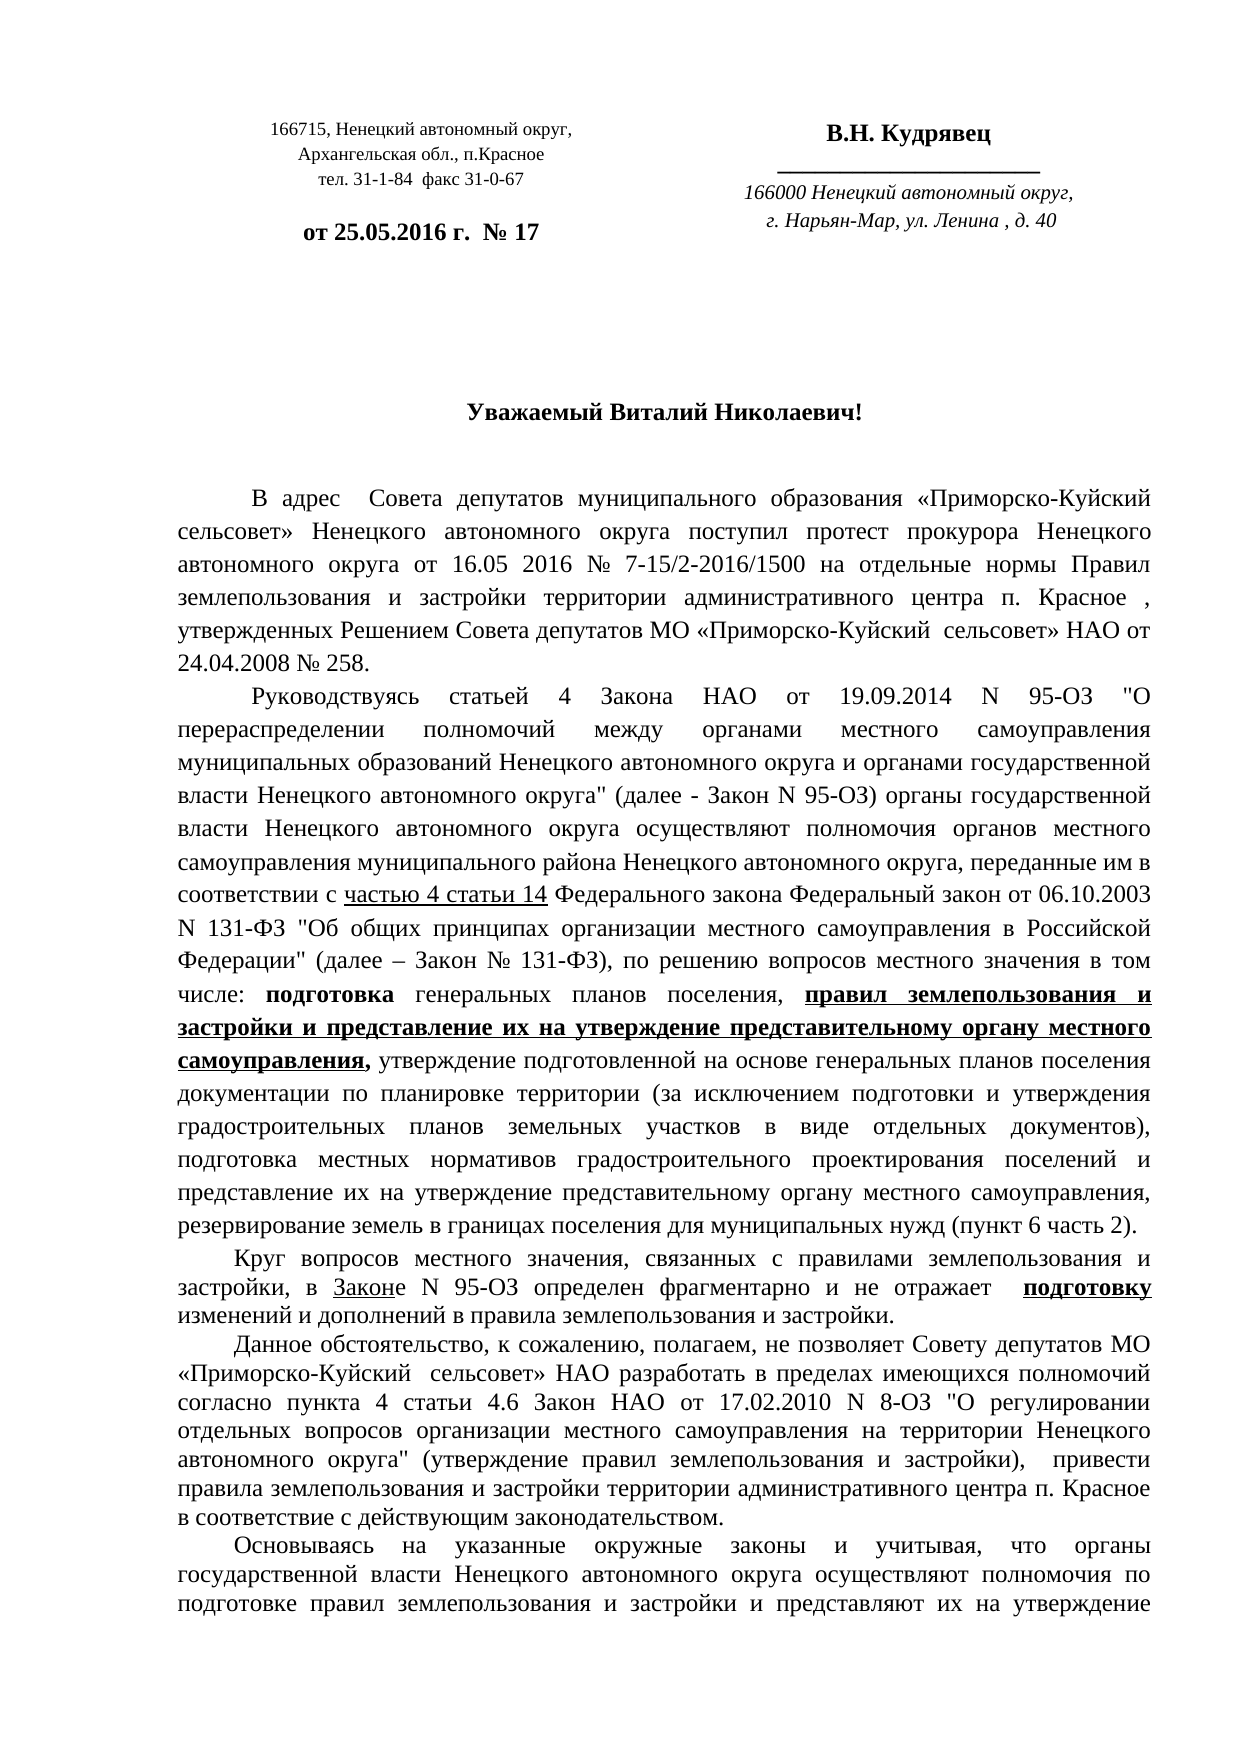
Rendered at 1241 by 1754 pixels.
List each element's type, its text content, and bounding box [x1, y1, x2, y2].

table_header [665, 118, 1152, 339]
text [177, 1530, 1152, 1617]
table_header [177, 118, 665, 339]
text Руководствуясь статьей 4 Закона НАО от 19.09.2014 N 95-ОЗ "О перераспределении полномочий между органами местного самоуправления муниципальных образований Ненецкого автономного округа и органами государственной власти Ненецкого автономного округа" (далее - Закон N 95-ОЗ) органы государственной власти Ненецкого автономного округа осуществляют полномочия органов местного самоуправления муниципального района Ненецкого автономного округа, переданные им в соответствии с частью 4 статьи 14 Федерального закона Федеральный закон от 06.10.2003 N 131-ФЗ "Об общих принципах организации местного самоуправления в Российской Федерации" (далее – Закон № 131-ФЗ), по решению вопросов местного значения в том числе: подготовка генеральных планов поселения, правил землепользования и застройки и представление их на утверждение представительному органу местного самоуправления, утверждение подготовленной на основе генеральных планов поселения документации по планировке территории (за исключением подготовки и утверждения градостроительных планов земельных участков в виде отдельных документов), подготовка местных нормативов градостроительного проектирования поселений и представление их на утверждение представительному органу местного самоуправления, резервирование земель в границах поселения для муниципальных нужд (пункт 6 часть 2). [177, 681, 1152, 1037]
text В адрес Совета депутатов муниципального образования «Приморско-Куйский сельсовет» Ненецкого автономного округа поступил протест прокурора Ненецкого автономного округа от 16.05 2016 № 7-15/2-2016/1500 на отдельные нормы Правил землепользования и застройки территории административного центра п. Красное , утвержденных Решением Совета депутатов МО «Приморско-Куйский сельсовет» НАО от 24.04.2008 № 258. [177, 483, 1152, 677]
text Уважаемый Виталий Николаевич! [177, 397, 1152, 426]
text Круг вопросов местного значения, связанных с правилами землепользования и застройки, в Законе N 95-ОЗ определен фрагментарно и не отражает подготовку изменений и дополнений в правила землепользования и застройки. [177, 1243, 1152, 1329]
text Данное обстоятельство, к сожалению, полагаем, не позволяет Совету депутатов МО «Приморско-Куйский сельсовет» НАО разработать в пределах имеющихся полномочий согласно пункта 4 статьи 4.6 Закон НАО от 17.02.2010 N 8-ОЗ "О регулировании отдельных вопросов организации местного самоуправления на территории Ненецкого автономного округа" (утверждение правил землепользования и застройки), привести правила землепользования и застройки территории административного центра п. Красное в соответствие с действующим законодательством. [177, 1329, 1152, 1530]
text Руководствуясь статьей 4 Закона НАО от 19.09.2014 N 95-ОЗ "О перераспределении полномочий между органами местного самоуправления муниципальных образований Ненецкого автономного округа и органами государственной власти Ненецкого автономного округа" (далее - Закон N 95-ОЗ) органы государственной власти Ненецкого автономного округа осуществляют полномочия органов местного самоуправления муниципального района Ненецкого автономного округа, переданные им в соответствии с частью 4 статьи 14 Федерального закона Федеральный закон от 06.10.2003 N 131-ФЗ "Об общих принципах организации местного самоуправления в Российской Федерации" (далее – Закон № 131-ФЗ), по решению вопросов местного значения в том числе: подготовка генеральных планов поселения, правил землепользования и застройки и представление их на утверждение представительному органу местного самоуправления, утверждение подготовленной на основе генеральных планов поселения документации по планировке территории (за исключением подготовки и утверждения градостроительных планов земельных участков в виде отдельных документов), подготовка местных нормативов градостроительного проектирования поселений и представление их на утверждение представительному органу местного самоуправления, резервирование земель в границах поселения для муниципальных нужд (пункт 6 часть 2). [177, 1038, 1152, 1238]
